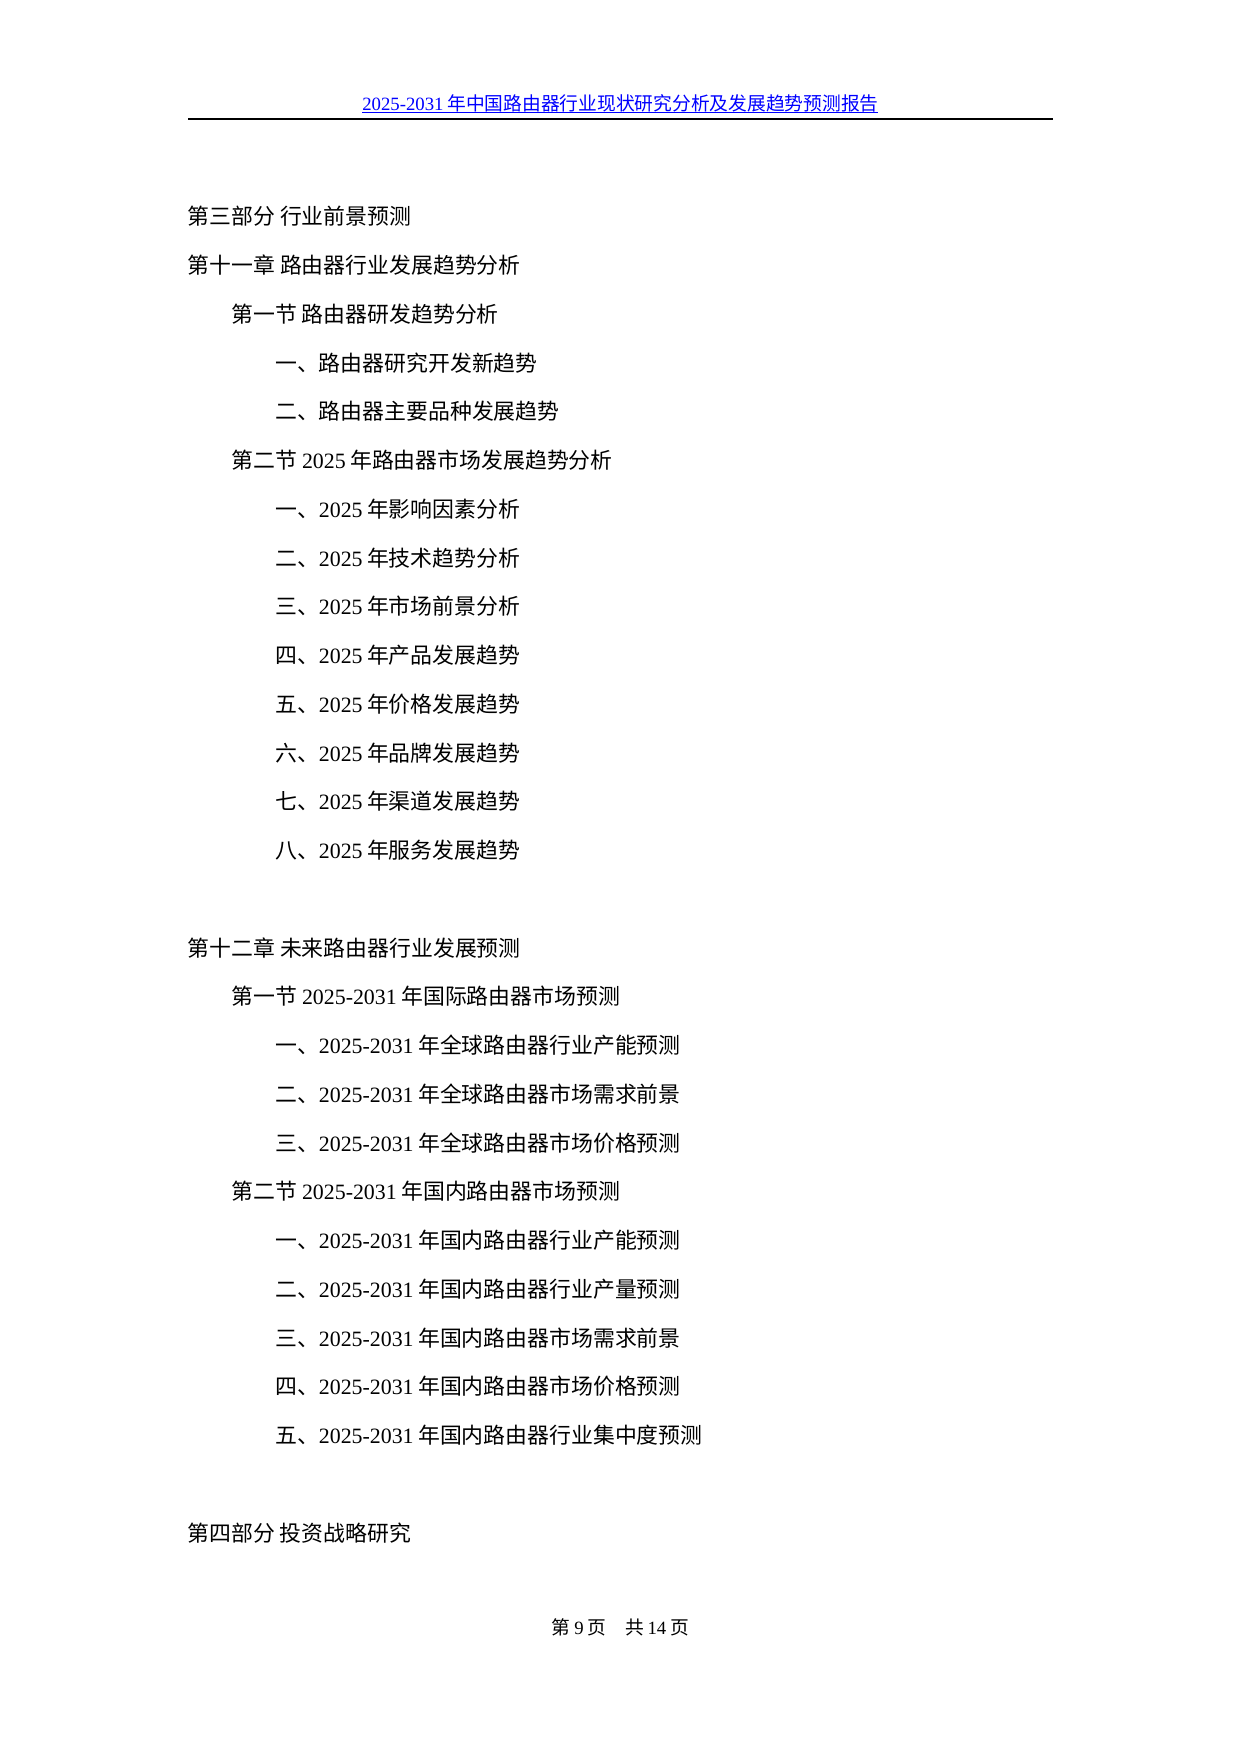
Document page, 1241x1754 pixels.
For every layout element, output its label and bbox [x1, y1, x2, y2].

text [187, 150, 1053, 1548]
